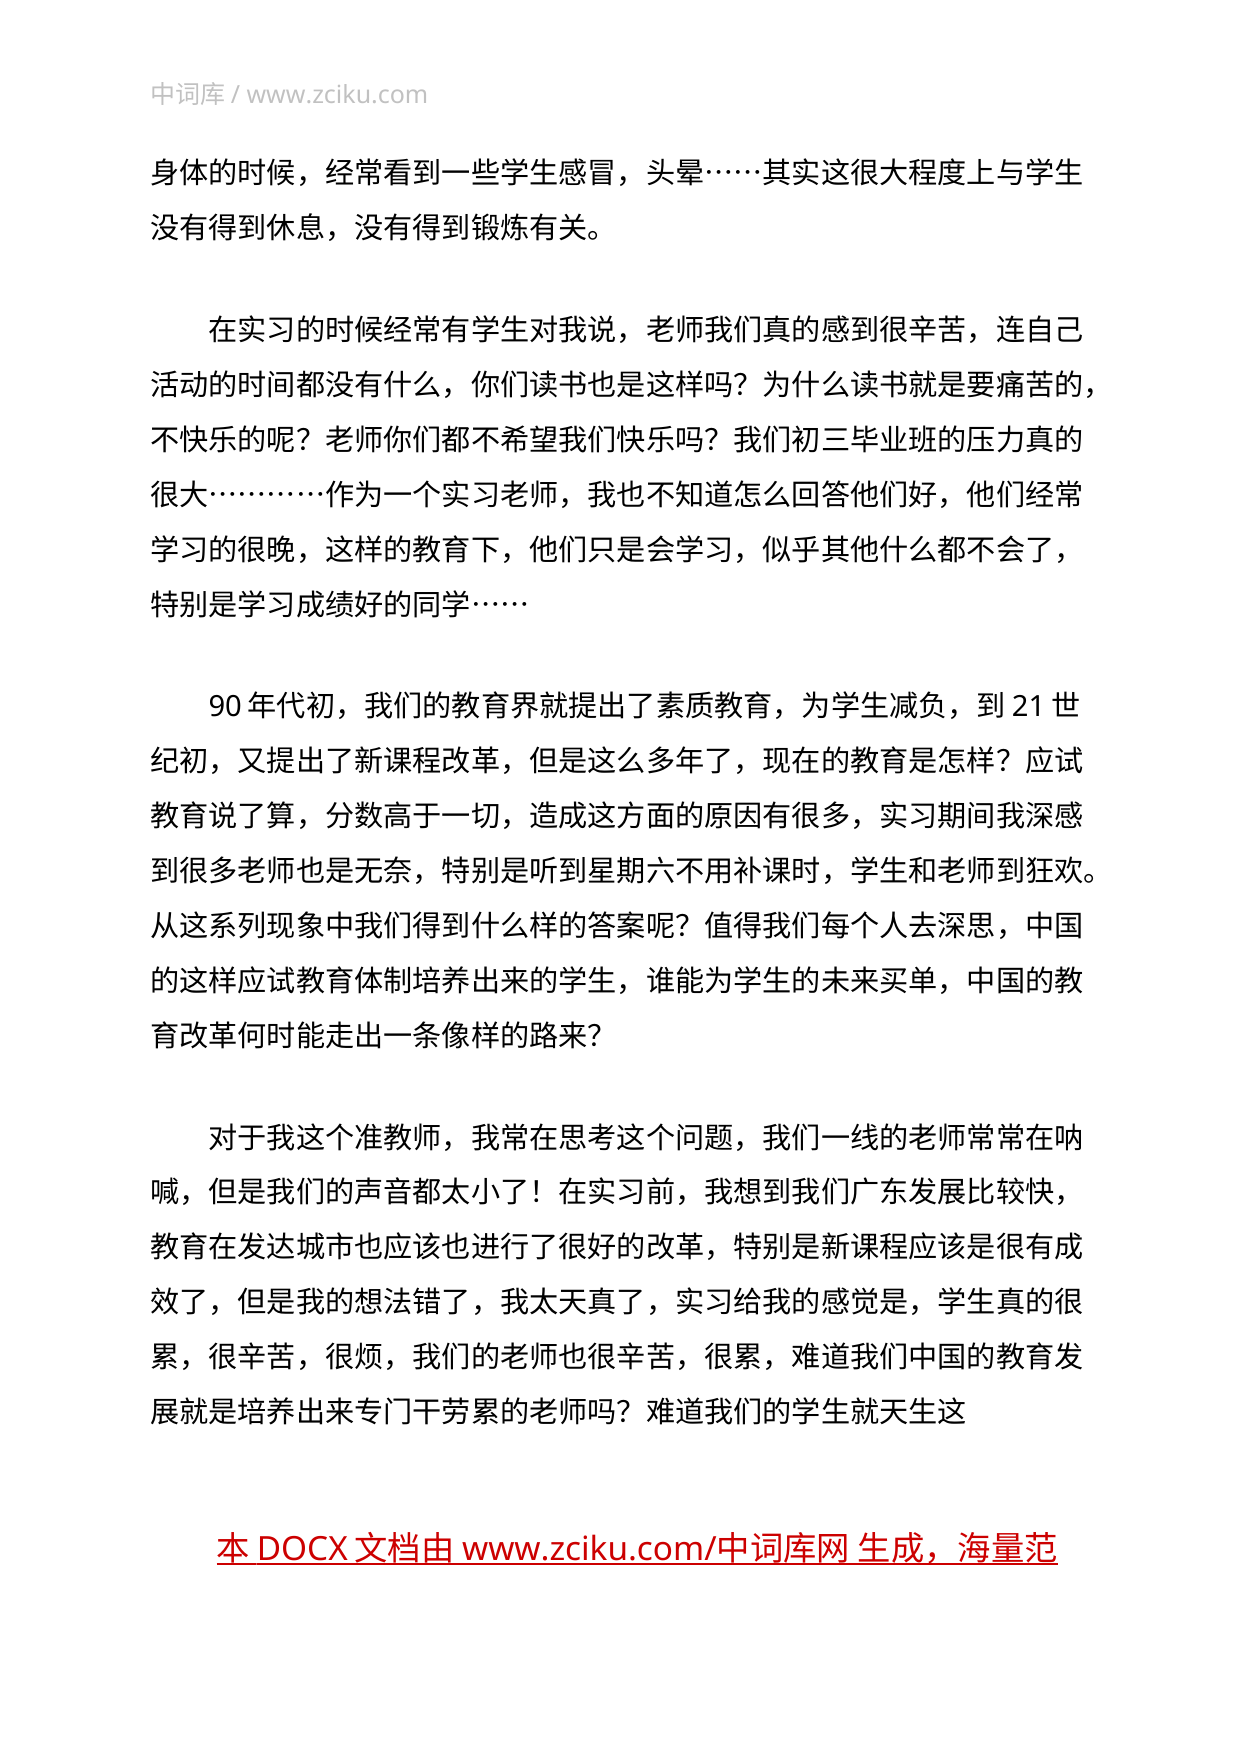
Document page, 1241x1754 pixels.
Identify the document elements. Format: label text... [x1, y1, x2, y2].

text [150, 150, 1090, 247]
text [150, 1522, 1090, 1570]
text 90年代初，我们的教育界就提出了素质教育，为学生减负，到21世纪初，又提出了新课程改革，但是这么多年了，现在的教育是怎样？应试教育说了算，分数高于一切，造成这方面的原因有很多，实习期间我深感到很多老师也是无奈，特别是听到星期六不用补课时，学生和老师到狂欢。从这系列现象中我们得到什么样的答案呢？值得我们每个人去深思，中国的这样应试教育体制培养出来的学生，谁能为学生的未来买单，中国的教育改革何时能走出一条像样的路来？ [150, 683, 1090, 1055]
text 对于我这个准教师，我常在思考这个问题，我们一线的老师常常在呐喊，但是我们的声音都太小了！在实习前，我想到我们广东发展比较快，教育在发达城市也应该也进行了很好的改革，特别是新课程应该是很有成效了，但是我的想法错了，我太天真了，实习给我的感觉是，学生真的很累，很辛苦，很烦，我们的老师也很辛苦，很累，难道我们中国的教育发展就是培养出来专门干劳累的老师吗？难道我们的学生就天生这 [150, 1114, 1090, 1431]
text 在实习的时候经常有学生对我说，老师我们真的感到很辛苦，连自己活动的时间都没有什么，你们读书也是这样吗？为什么读书就是要痛苦的，不快乐的呢？老师你们都不希望我们快乐吗？我们初三毕业班的压力真的很大…………作为一个实习老师，我也不知道怎么回答他们好，他们经常学习的很晚，这样的教育下，他们只是会学习，似乎其他什么都不会了，特别是学习成绩好的同学…… [150, 307, 1090, 623]
